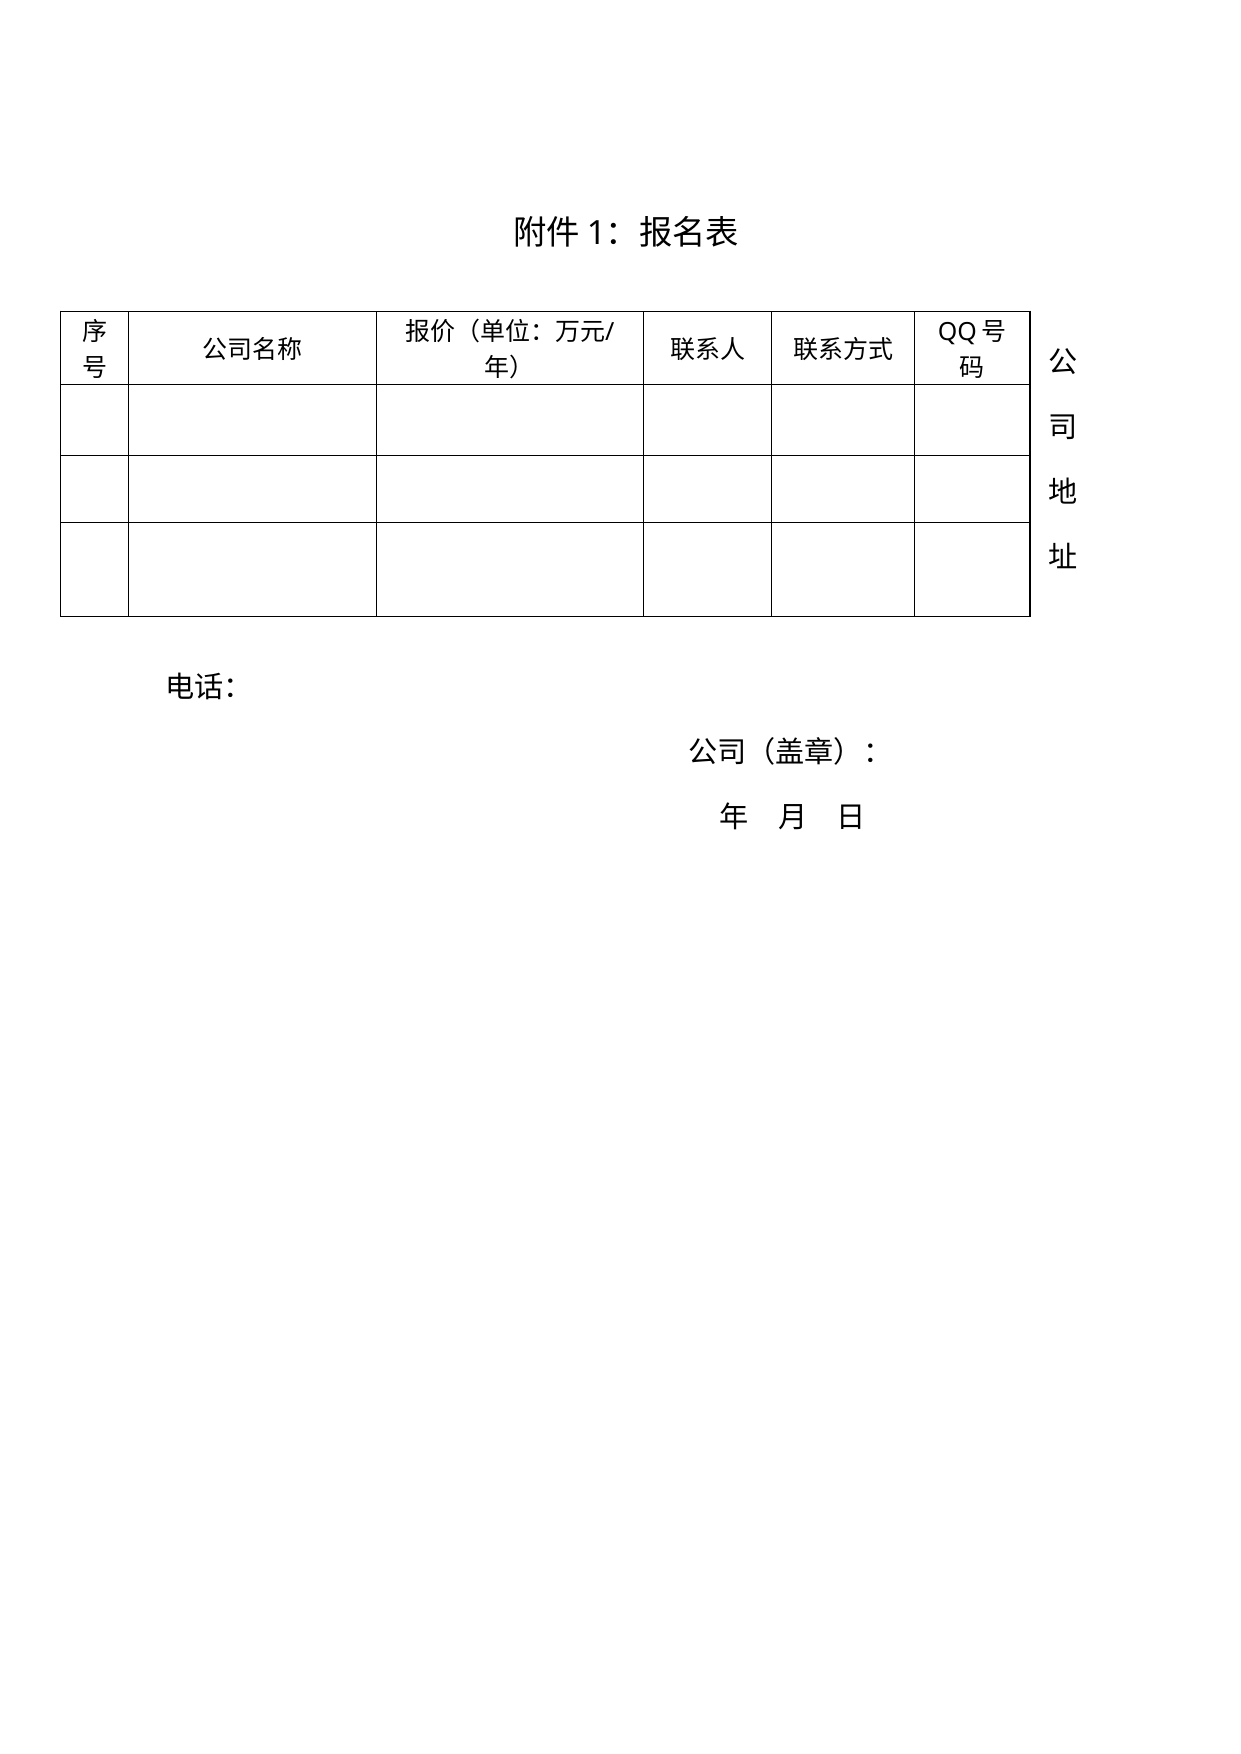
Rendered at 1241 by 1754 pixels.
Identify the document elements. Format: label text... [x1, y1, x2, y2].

table_cell [377, 523, 643, 616]
table_cell [61, 523, 128, 616]
table_cell [644, 385, 771, 455]
text 公司地址： [165, 327, 1087, 652]
table_cell [915, 385, 1029, 455]
table_cell [61, 456, 128, 522]
table_cell [61, 385, 128, 455]
table_cell [772, 523, 914, 616]
table_cell [129, 456, 376, 522]
table_cell [772, 385, 914, 455]
text 年 月 日 [165, 782, 1087, 847]
table_cell [772, 456, 914, 522]
table_header 联系人 [644, 312, 771, 384]
table_cell [644, 456, 771, 522]
table_header 序号 [61, 312, 128, 384]
table_cell [129, 523, 376, 616]
text 电话： [165, 652, 1087, 717]
table_header 报价（单位：万元/年） [377, 312, 643, 384]
table_header QQ号码 [915, 312, 1029, 384]
text 公司（盖章）： [165, 717, 1087, 782]
table_cell [129, 385, 376, 455]
text 附件1：报名表 [165, 197, 1087, 262]
table_cell [377, 385, 643, 455]
table_header 公司名称 [129, 312, 376, 384]
table_cell [377, 456, 643, 522]
table_cell [644, 523, 771, 616]
table_header 联系方式 [772, 312, 914, 384]
table_cell [915, 456, 1029, 522]
table_cell [915, 523, 1029, 616]
